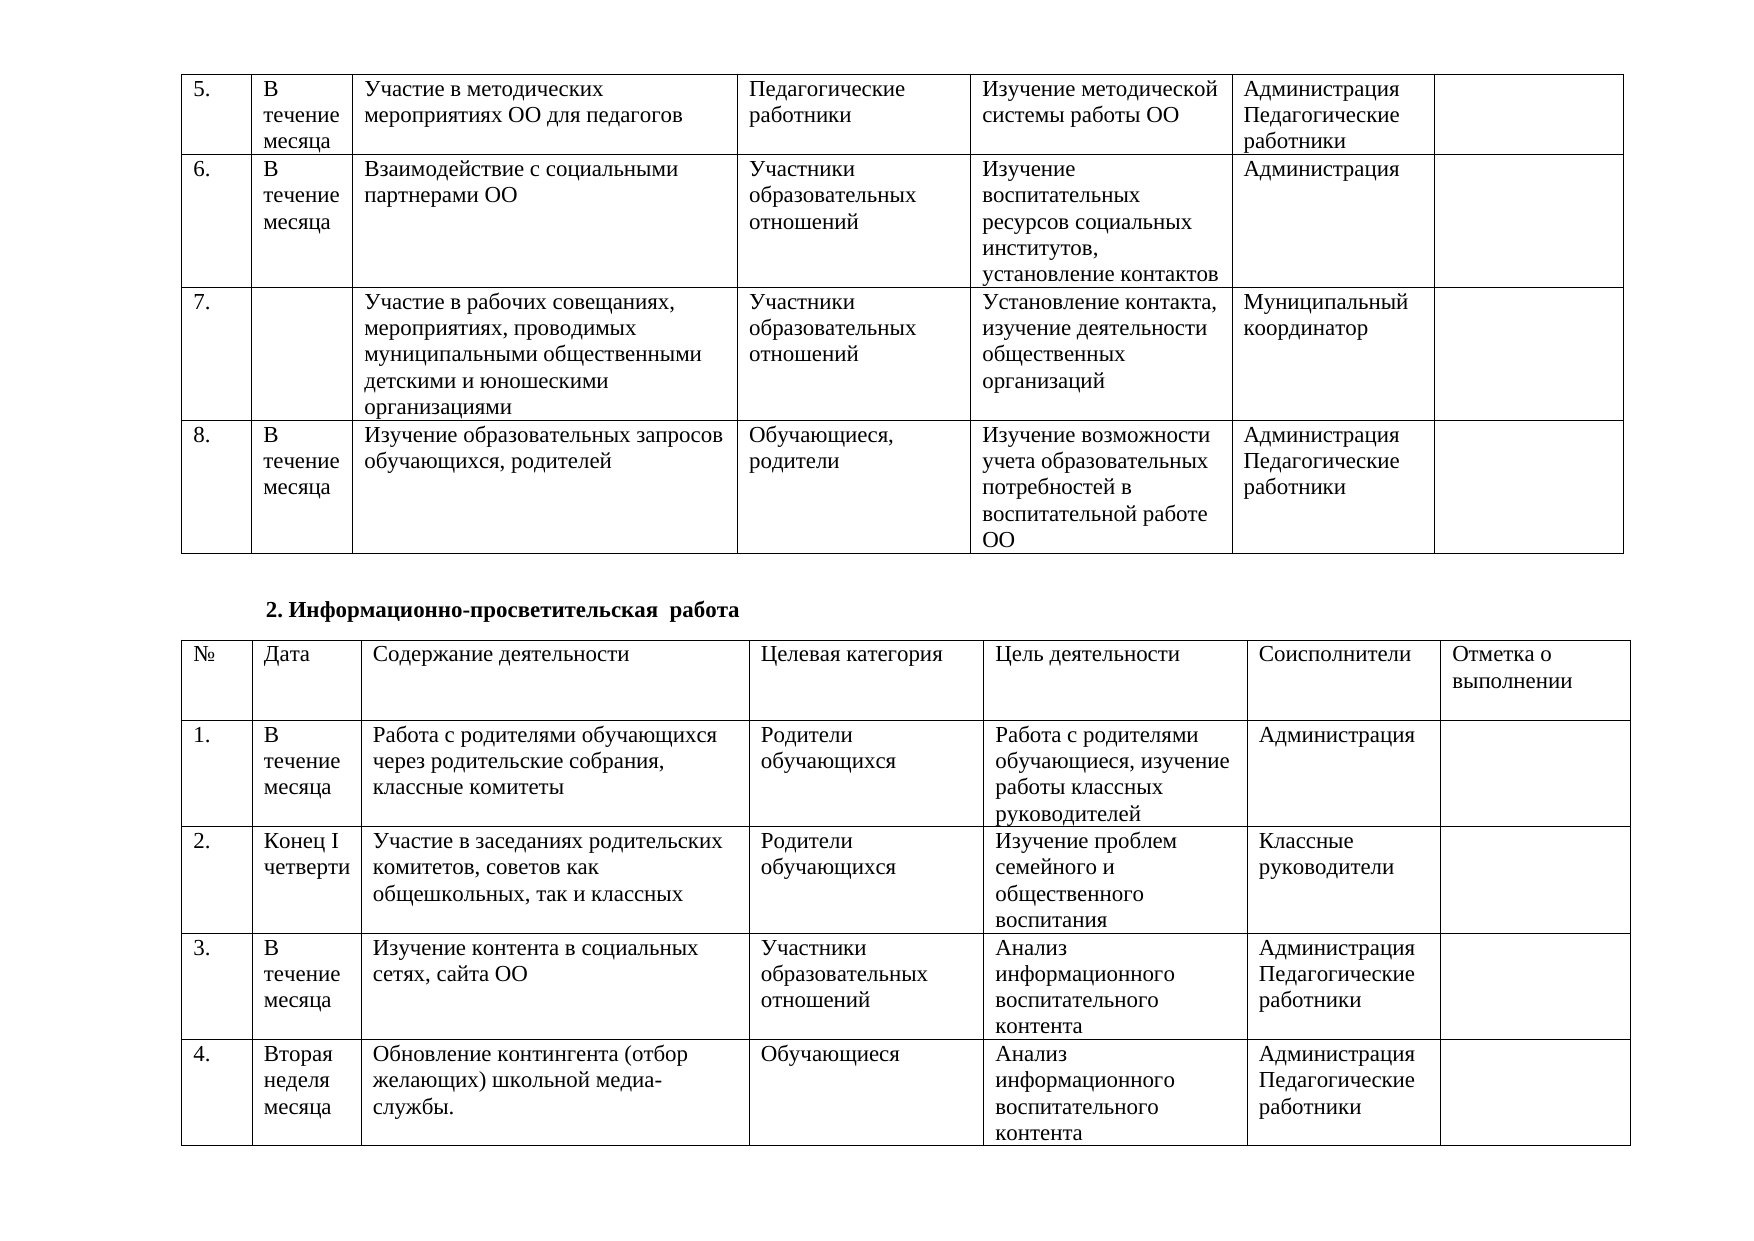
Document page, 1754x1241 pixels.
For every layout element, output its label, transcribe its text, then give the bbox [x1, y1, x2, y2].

table_cell Классные руководители [1248, 827, 1440, 932]
table_cell [1441, 721, 1630, 826]
table_cell 5. [182, 75, 251, 154]
table_cell [1441, 827, 1630, 932]
table_cell Работа с родителями обучающихся через родительские собрания, классные комитеты [362, 721, 749, 826]
table_cell Муниципальный координатор [1233, 288, 1434, 419]
table_cell 3. [182, 934, 252, 1039]
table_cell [1233, 75, 1434, 154]
table_header № [182, 641, 252, 719]
table_cell В течение месяца [252, 75, 352, 154]
table_cell Изучение методической системы работы ОО [971, 75, 1232, 154]
table_cell В течение месяца [253, 934, 361, 1039]
table_cell Изучение образовательных запросов обучающихся, родителей [353, 421, 737, 552]
table_cell Изучение проблем семейного и общественного воспитания [984, 827, 1247, 932]
table_header Дата [253, 641, 361, 719]
table_header Целевая категория [750, 641, 983, 719]
table_cell [1441, 934, 1630, 1039]
table_cell 8. [182, 421, 251, 552]
table_cell В течение месяца [252, 421, 352, 552]
table_cell Родители обучающихся [750, 827, 983, 932]
table_cell Вторая неделя месяца [253, 1040, 361, 1145]
table_cell 7. [182, 288, 251, 419]
table_cell [1441, 1040, 1630, 1145]
table_cell Изучение возможности учета образовательных потребностей в воспитательной работе ОО [971, 421, 1232, 552]
table_cell 4. [182, 1040, 252, 1145]
text 2. Информационно-просветительская работа [266, 596, 1636, 623]
table_cell Обновление контингента (отбор желающих) школьной медиа- службы. [362, 1040, 749, 1145]
table_cell Участники образовательных отношений [738, 155, 970, 287]
table_cell [1435, 421, 1623, 552]
table_cell Родители обучающихся [750, 721, 983, 826]
table_cell Конец I четверти [253, 827, 361, 932]
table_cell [738, 75, 970, 154]
table_cell Изучение контента в социальных сетях, сайта ОО [362, 934, 749, 1039]
table_cell Анализ информационного воспитательного контента [984, 934, 1247, 1039]
table_cell [1435, 75, 1623, 154]
table_cell [252, 288, 352, 419]
table_cell Обучающиеся, родители [738, 421, 970, 552]
table_cell [1435, 288, 1623, 419]
table_cell В течение месяца [252, 155, 352, 287]
table_header Цель деятельности [984, 641, 1247, 719]
table_header Отметка о выполнении [1441, 641, 1630, 719]
table_cell Администрация Педагогические работники [1233, 421, 1434, 552]
table_cell Анализ информационного воспитательного контента [984, 1040, 1247, 1145]
table_cell Установление контакта, изучение деятельности общественных организаций [971, 288, 1232, 419]
table_cell Взаимодействие с социальными партнерами ОО [353, 155, 737, 287]
table_cell Участники образовательных отношений [750, 934, 983, 1039]
table_cell Участие в заседаниях родительских комитетов, советов как общешкольных, так и классных [362, 827, 749, 932]
table_cell Администрация [1233, 155, 1434, 287]
table_cell Участие в методических мероприятиях ОО для педагогов [353, 75, 737, 154]
table_cell 6. [182, 155, 251, 287]
table_cell 1. [182, 721, 252, 826]
table_header Соисполнители [1248, 641, 1440, 719]
table_cell Участие в рабочих совещаниях, мероприятиях, проводимых муниципальными общественными детскими и юношескими организациями [353, 288, 737, 419]
table_cell Администрация Педагогические работники [1248, 934, 1440, 1039]
table_cell В течение месяца [253, 721, 361, 826]
table_cell Изучение воспитательных ресурсов социальных институтов, установление контактов [971, 155, 1232, 287]
table_header Содержание деятельности [362, 641, 749, 719]
table_cell Администрация [1248, 721, 1440, 826]
table_cell Обучающиеся [750, 1040, 983, 1145]
table_cell 2. [182, 827, 252, 932]
table_cell Участники образовательных отношений [738, 288, 970, 419]
table_cell Работа с родителями обучающиеся, изучение работы классных руководителей [984, 721, 1247, 826]
table_cell [1435, 155, 1623, 287]
table_cell Администрация Педагогические работники [1248, 1040, 1440, 1145]
